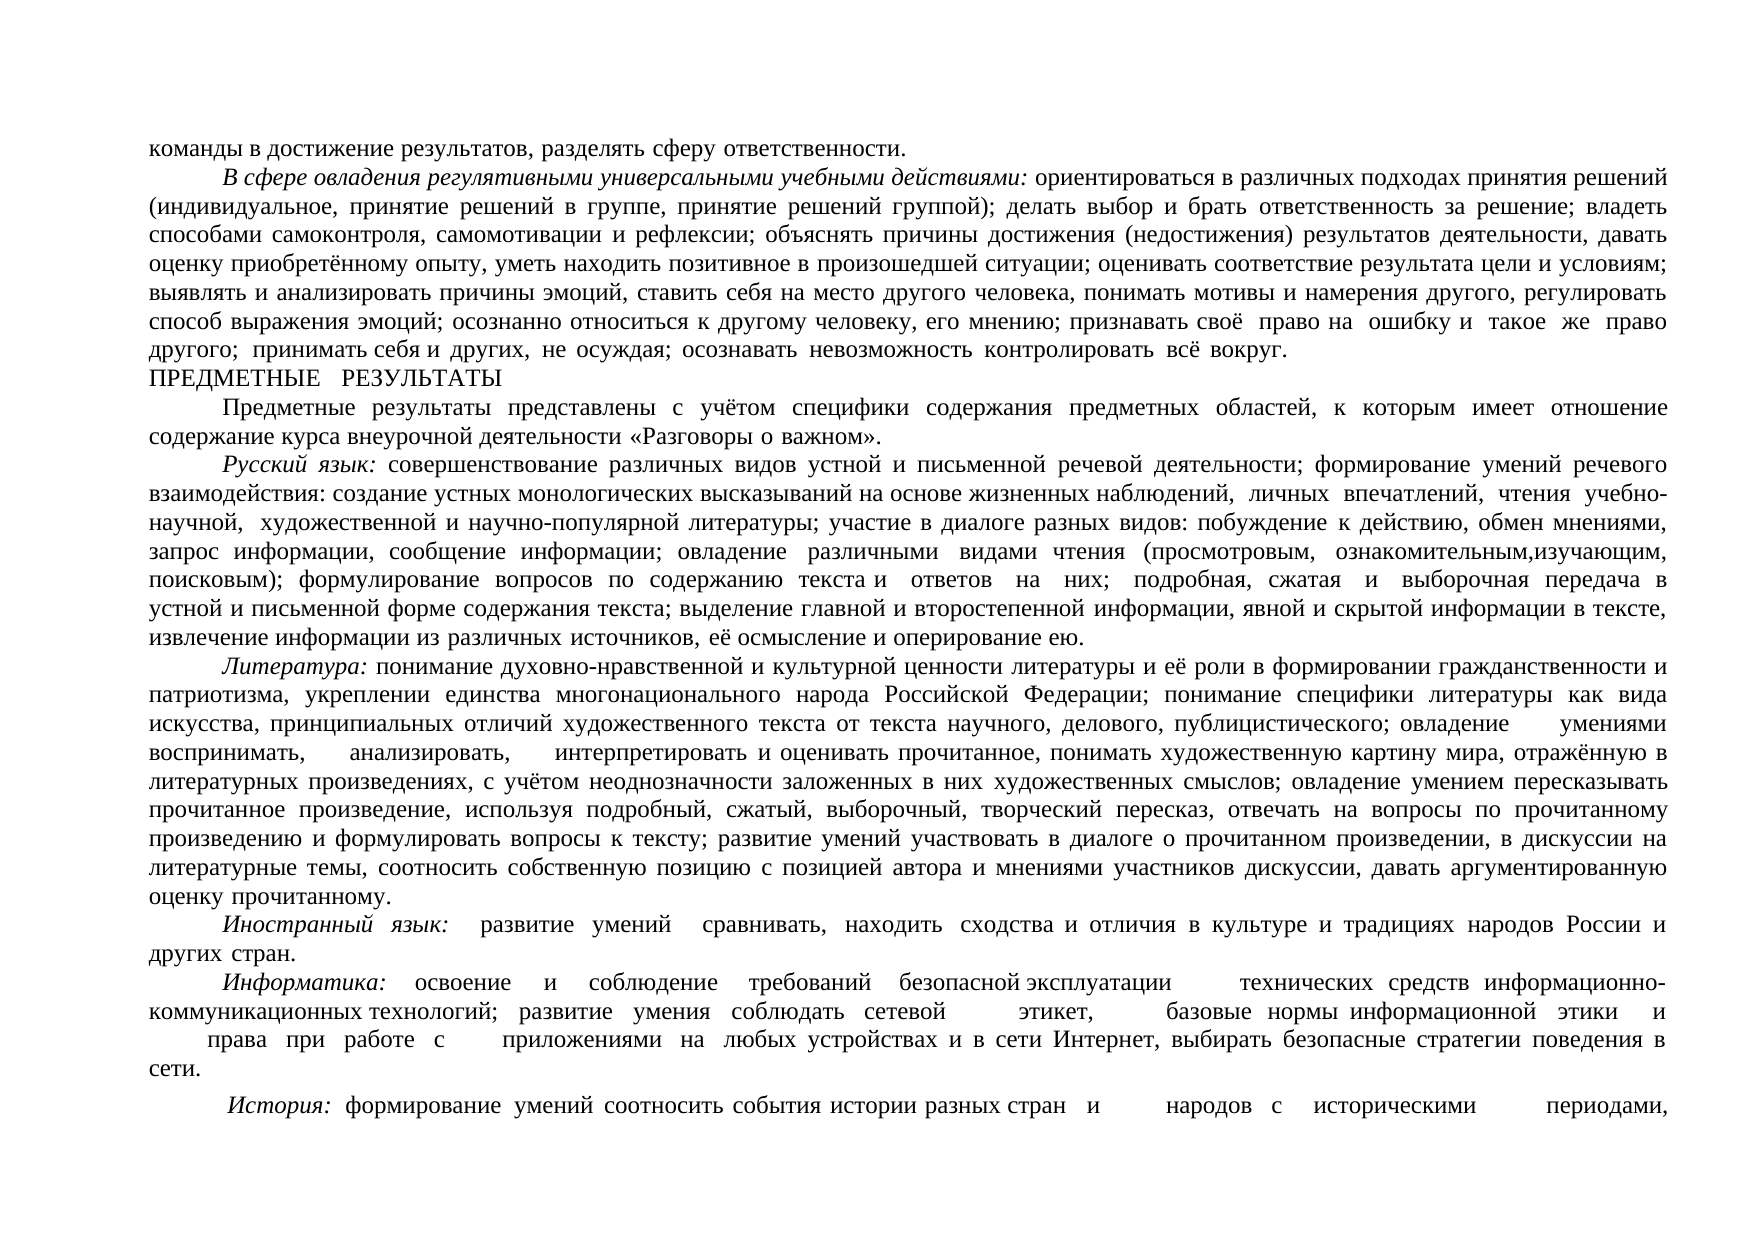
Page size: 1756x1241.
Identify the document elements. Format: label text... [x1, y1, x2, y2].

text Иностранный язык: развитие умений сравнивать, находить сходства и отличия в культуре и традициях народов России и других стран. [148, 909, 1666, 967]
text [133, 1090, 1668, 1119]
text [148, 133, 1667, 162]
text Русский язык: совершенствование различных видов устной и письменной речевой деятельности; формирование умений речевого взаимодействия: создание устных монологических высказываний на основе жизненных наблюдений, личных впечатлений, чтения учебно-научной, художественной и научно-популярной литературы; участие в диалоге разных видов: побуждение к действию, обмен мнениями, запрос информации, сообщение информации; овладение различными видами чтения (просмотровым, ознакомительным,изучающим, поисковым); формулирование вопросов по содержанию текста и ответов на них; подробная, сжатая и выборочная передача в устной и письменной форме содержания текста; выделение главной и второстепенной информации, явной и скрытой информации в тексте, извлечение информации из различных источников, её осмысление и оперирование ею. [148, 449, 1667, 651]
text ПРЕДМЕТНЫЕ РЕЗУЛЬТАТЫ [148, 363, 1682, 392]
text Информатика: освоение и соблюдение требований безопасной эксплуатации технических средств информационно-коммуникационных технологий; развитие умения соблюдать сетевой этикет, базовые нормы информационной этики и права при работе с приложениями на любых устройствах и в сети Интернет, выбирать безопасные стратегии поведения в сети. [148, 967, 1666, 1082]
text В сфере овладения регулятивными универсальными учебными действиями: ориентироваться в различных подходах принятия решений (индивидуальное, принятие решений в группе, принятие решений группой); делать выбор и брать ответственность за решение; владеть способами самоконтроля, самомотивации и рефлексии; объяснять причины достижения (недостижения) результатов деятельности, давать оценку приобретённому опыту, уметь находить позитивное в произошедшей ситуации; оценивать соответствие результата цели и условиям; выявлять и анализировать причины эмоций, ставить себя на место другого человека, понимать мотивы и намерения другого, регулировать способ выражения эмоций; осознанно относиться к другому человеку, его мнению; признавать своё право на ошибку и такое же право другого; принимать себя и других, не осуждая; осознавать невозможность контролировать всё вокруг. [148, 162, 1668, 363]
text Предметные результаты представлены с учётом специфики содержания предметных областей, к которым имеет отношение содержание курса внеурочной деятельности «Разговоры о важном». [148, 392, 1668, 449]
text Литература: понимание духовно-нравственной и культурной ценности литературы и её роли в формировании гражданственности и патриотизма, укреплении единства многонационального народа Российской Федерации; понимание специфики литературы как вида искусства, принципиальных отличий художественного текста от текста научного, делового, публицистического; овладение умениями воспринимать, анализировать, интерпретировать и оценивать прочитанное, понимать художественную картину мира, отражённую в литературных произведениях, с учётом неоднозначности заложенных в них художественных смыслов; овладение умением пересказывать прочитанное произведение, используя подробный, сжатый, выборочный, творческий пересказ, отвечать на вопросы по прочитанному произведению и формулировать вопросы к тексту; развитие умений участвовать в диалоге о прочитанном произведении, в дискуссии на литературные темы, соотносить собственную позицию с позицией автора и мнениями участников дискуссии, давать аргументированную оценку прочитанному. [148, 651, 1668, 909]
